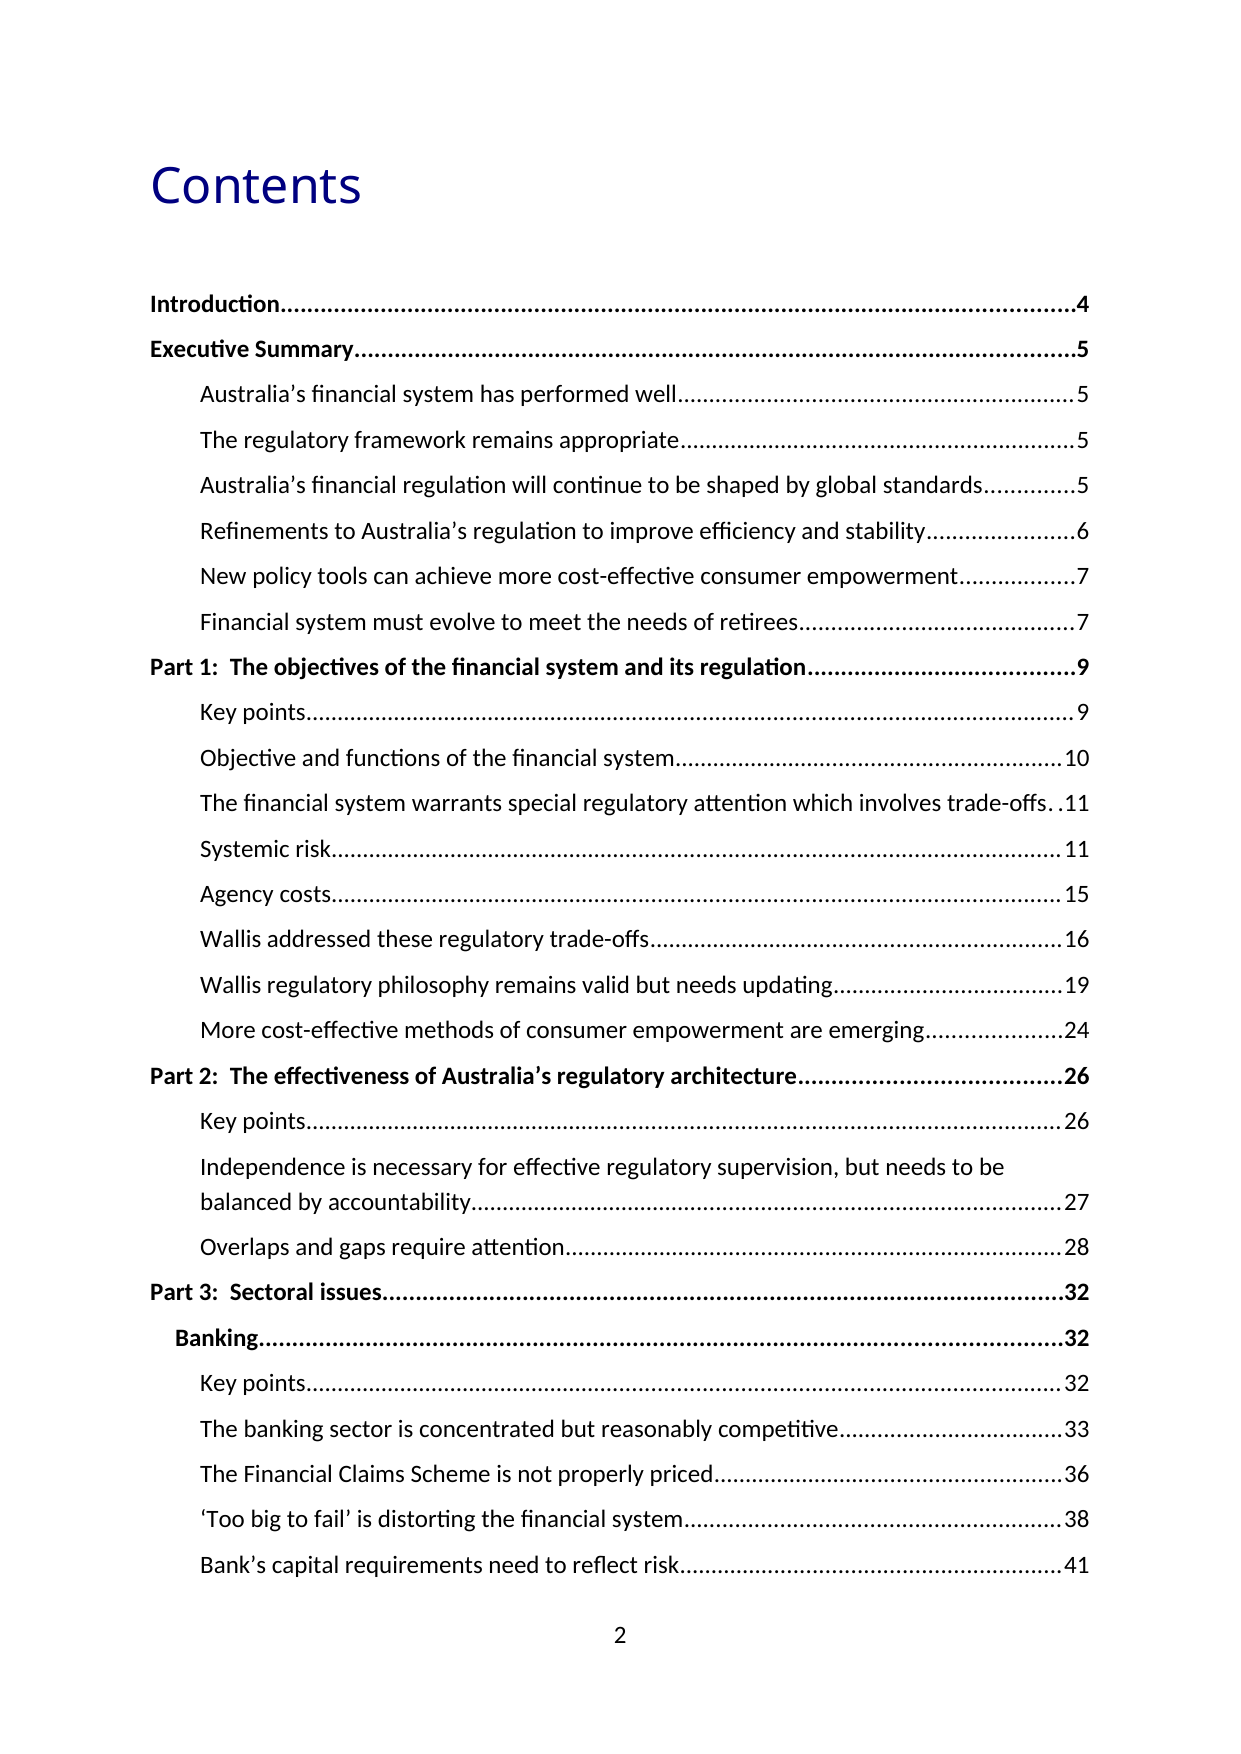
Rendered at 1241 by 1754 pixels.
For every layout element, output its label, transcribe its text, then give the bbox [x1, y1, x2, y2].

text Contents [150, 150, 1090, 218]
